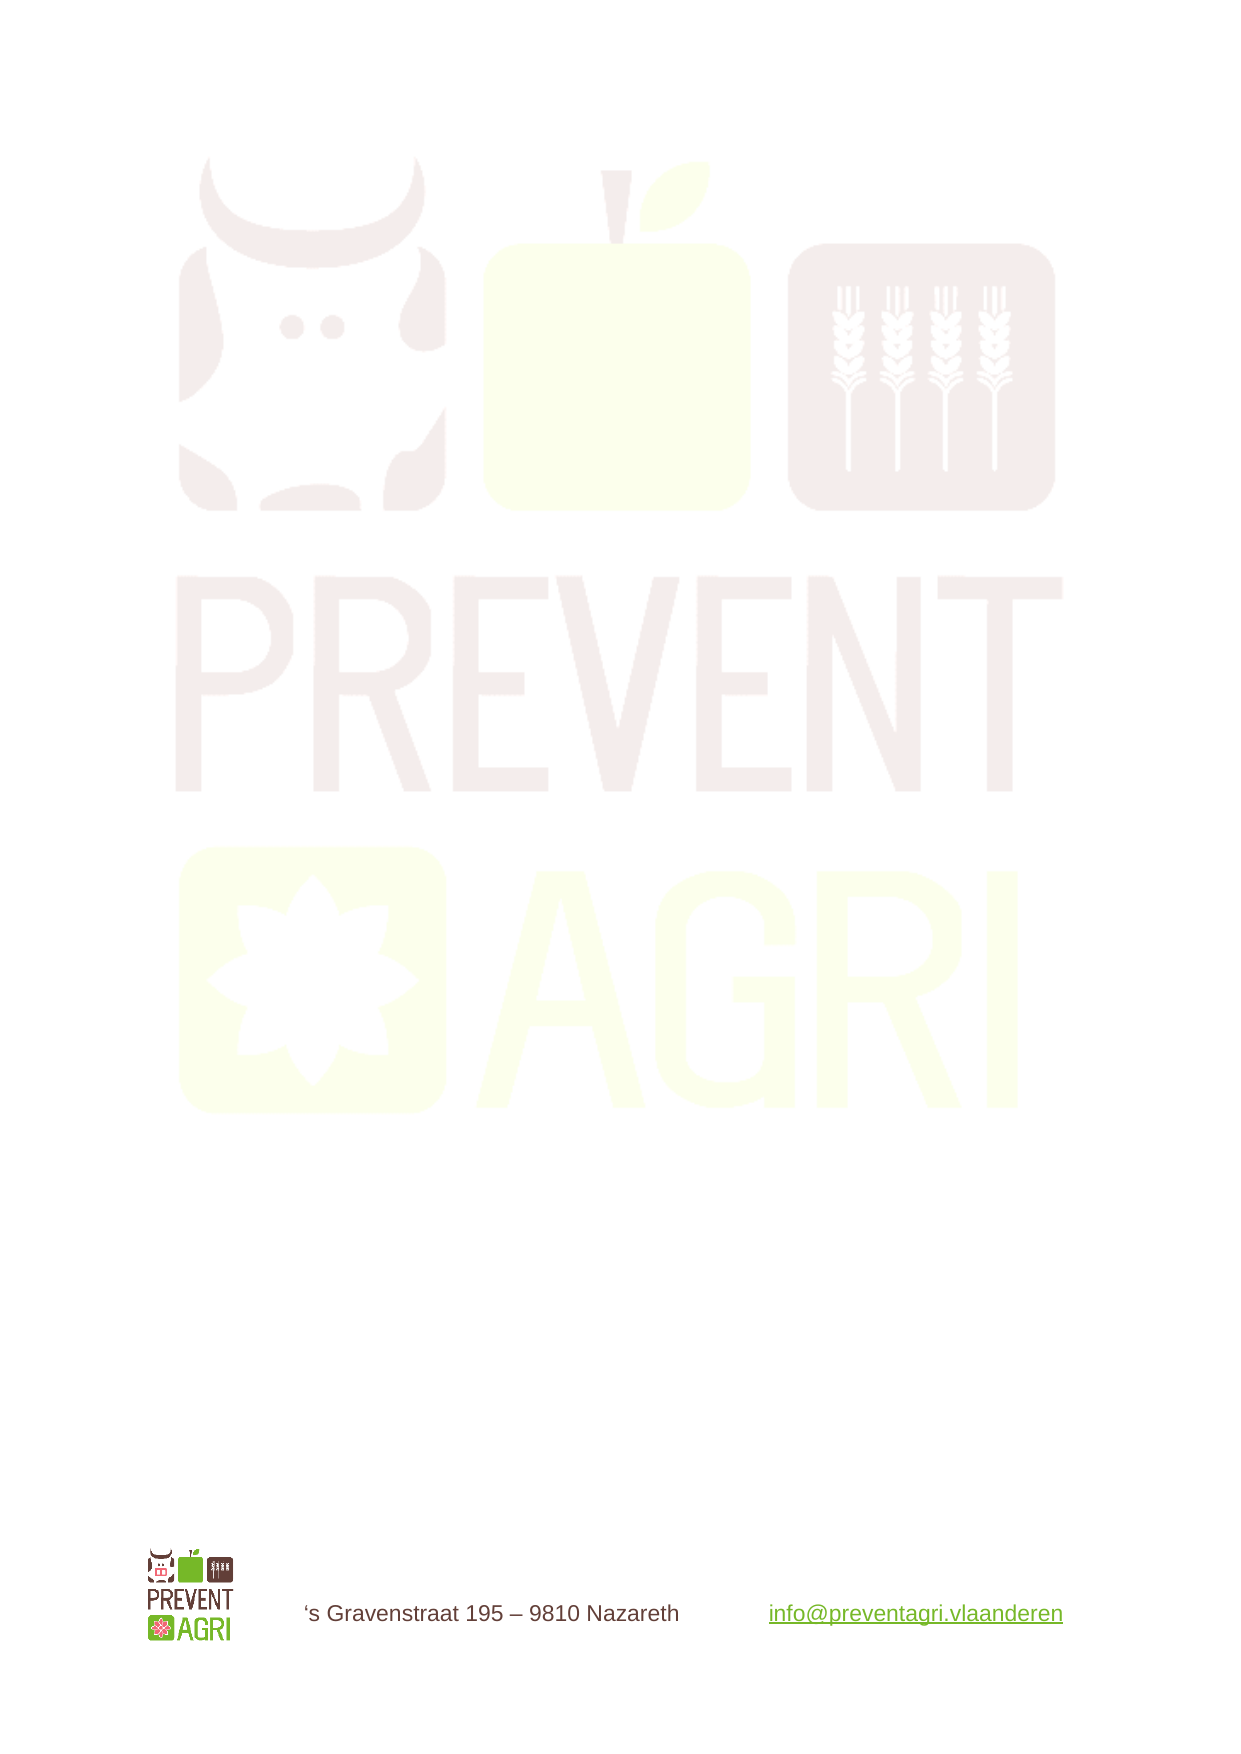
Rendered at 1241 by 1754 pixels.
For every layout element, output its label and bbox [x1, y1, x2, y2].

picture [147, 1547, 234, 1641]
